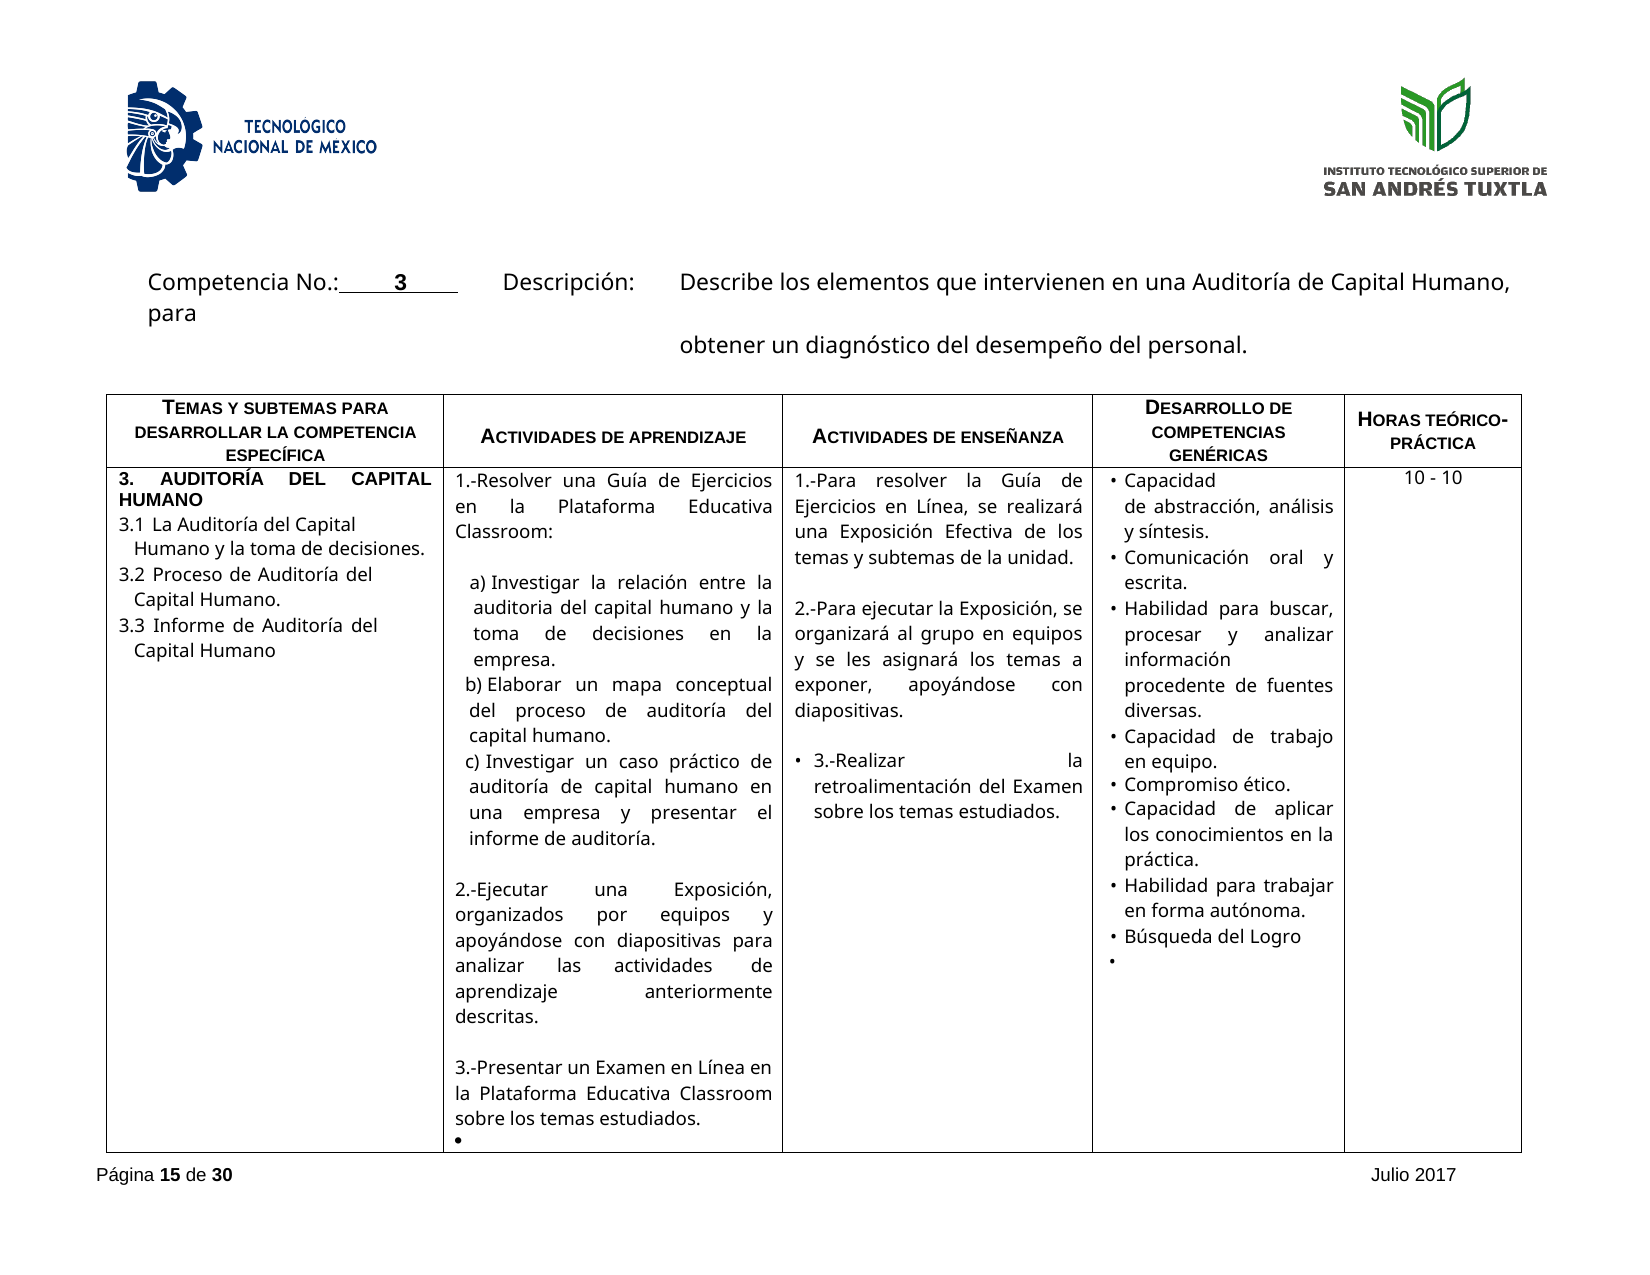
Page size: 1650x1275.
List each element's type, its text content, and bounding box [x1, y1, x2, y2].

picture [1324, 77, 1547, 196]
table_cell Capacidad de abstracción, análisis y síntesis. Comunicación oral y escrita. Habilidad para buscar, procesar y analizar información procedente de fuentes diversas. Capacidad de trabajo en equipo. Compromiso ético. Capacidad de aplicar los conocimientos en la práctica. Habilidad para trabajar en forma autónoma. Búsqueda del Logro • [1093, 468, 1344, 1152]
picture [117, 77, 386, 196]
table_cell 1.-Resolver una Guía de Ejercicios en la Plataforma Educativa Classroom: Investigar la relación entre la auditoria del capital humano y la toma de decisiones en la empresa. Elaborar un mapa conceptual del proceso de auditoría del capital humano. Investigar un caso práctico de auditoría de capital humano en una empresa y presentar el informe de auditoría. 2.-Ejecutar una Exposición, organizados por equipos y apoyándose con diapositivas para analizar las actividades de aprendizaje anteriormente descritas. 3.-Presentar un Examen en Línea en la Plataforma Educativa Classroom sobre los temas estudiados.  [444, 468, 782, 1152]
table_header ACTIVIDADES DE ENSEÑANZA [783, 395, 1092, 467]
table_cell AUDITORÍA DEL CAPITAL HUMANO La Auditoría del Capital Humano y la toma de decisiones. Proceso de Auditoría del Capital Humano. Informe de Auditoría del Capital Humano [107, 468, 443, 1152]
table_header TEMAS Y SUBTEMAS PARA DESARROLLAR LA COMPETENCIA ESPECÍFICA [107, 395, 443, 467]
table_cell 10 - 10 [1345, 468, 1521, 1152]
text Competencia No.: 3 Descripción: Describe los elementos que intervienen en una Auditoría de Capital Humano, para [147, 266, 1544, 328]
table_header HORAS TEÓRICO- PRÁCTICA [1345, 395, 1521, 467]
table_cell 1.-Para resolver la Guía de Ejercicios en Línea, se realizará una Exposición Efectiva de los temas y subtemas de la unidad. 2.-Para ejecutar la Exposición, se organizará al grupo en equipos y se les asignará los temas a exponer, apoyándose con diapositivas. 3.-Realizar la retroalimentación del Examen sobre los temas estudiados. [783, 468, 1092, 1152]
table_header ACTIVIDADES DE APRENDIZAJE [444, 395, 782, 467]
table_header DESARROLLO DE COMPETENCIAS GENÉRICAS [1093, 395, 1344, 467]
text obtener un diagnóstico del desempeño del personal. [679, 329, 1544, 360]
